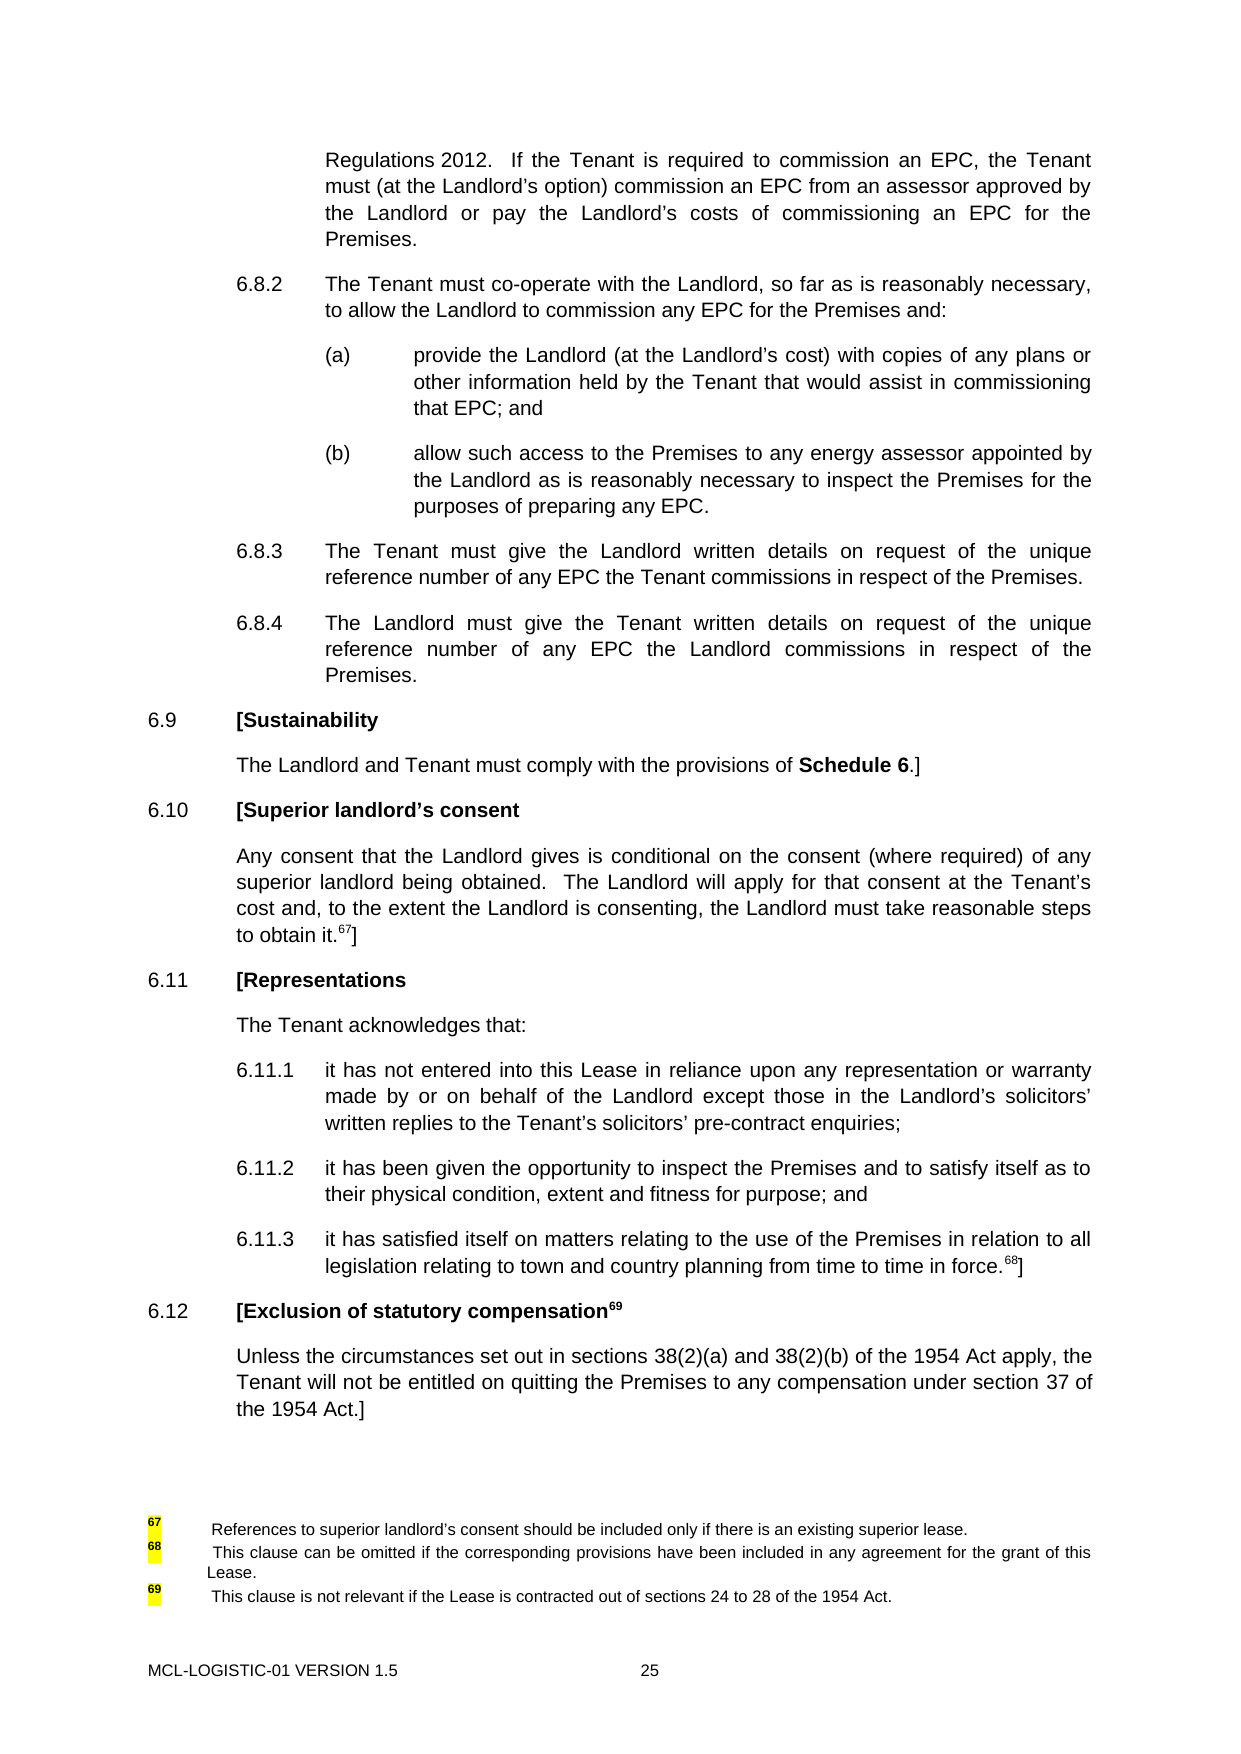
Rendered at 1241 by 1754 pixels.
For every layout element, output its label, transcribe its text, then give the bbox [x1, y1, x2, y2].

subtitle allow such access to the Premises to any energy assessor appointed by the Landlord as is reasonably necessary to inspect the Premises for the purposes of preparing any EPC. [325, 441, 1093, 518]
subtitle [Exclusion of statutory compensation [148, 1298, 1093, 1322]
text Any consent that the Landlord gives is conditional on the consent (where required) of any superior landlord being obtained. The Landlord will apply for that consent at the Tenant’s cost and, to the extent the Landlord is consenting, the Landlord must take reasonable steps to obtain it.] [236, 843, 1093, 946]
text The Landlord and Tenant must comply with the provisions of Schedule 6.] [236, 753, 1093, 777]
subtitle it has been given the opportunity to inspect the Premises and to satisfy itself as to their physical condition, extent and fitness for purpose; and [236, 1156, 1093, 1206]
text The Tenant acknowledges that: [236, 1013, 1093, 1037]
subtitle provide the Landlord (at the Landlord’s cost) with copies of any plans or other information held by the Tenant that would assist in commissioning that EPC; and [325, 343, 1093, 420]
subtitle The Landlord must give the Tenant written details on request of the unique reference number of any EPC the Landlord commissions in respect of the Premises. [236, 610, 1093, 687]
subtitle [236, 148, 1093, 251]
subtitle it has satisfied itself on matters relating to the use of the Premises in relation to all legislation relating to town and country planning from time to time in force.] [236, 1227, 1093, 1277]
subtitle The Tenant must give the Landlord written details on request of the unique reference number of any EPC the Tenant commissions in respect of the Premises. [236, 539, 1093, 589]
subtitle [Sustainability [148, 708, 1093, 732]
subtitle it has not entered into this Lease in reliance upon any representation or warranty made by or on behalf of the Landlord except those in the Landlord’s solicitors’ written replies to the Tenant’s solicitors’ pre-contract enquiries; [236, 1058, 1093, 1134]
subtitle [Representations [148, 968, 1093, 992]
subtitle [Superior landlord’s consent [148, 798, 1093, 822]
subtitle The Tenant must co-operate with the Landlord, so far as is reasonably necessary, to allow the Landlord to commission any EPC for the Premises and: [236, 272, 1093, 322]
text Unless the circumstances set out in sections 38(2)(a) and 38(2)(b) of the 1954 Act apply, the Tenant will not be entitled on quitting the Premises to any compensation under section 37 of the 1954 Act.] [236, 1344, 1093, 1420]
